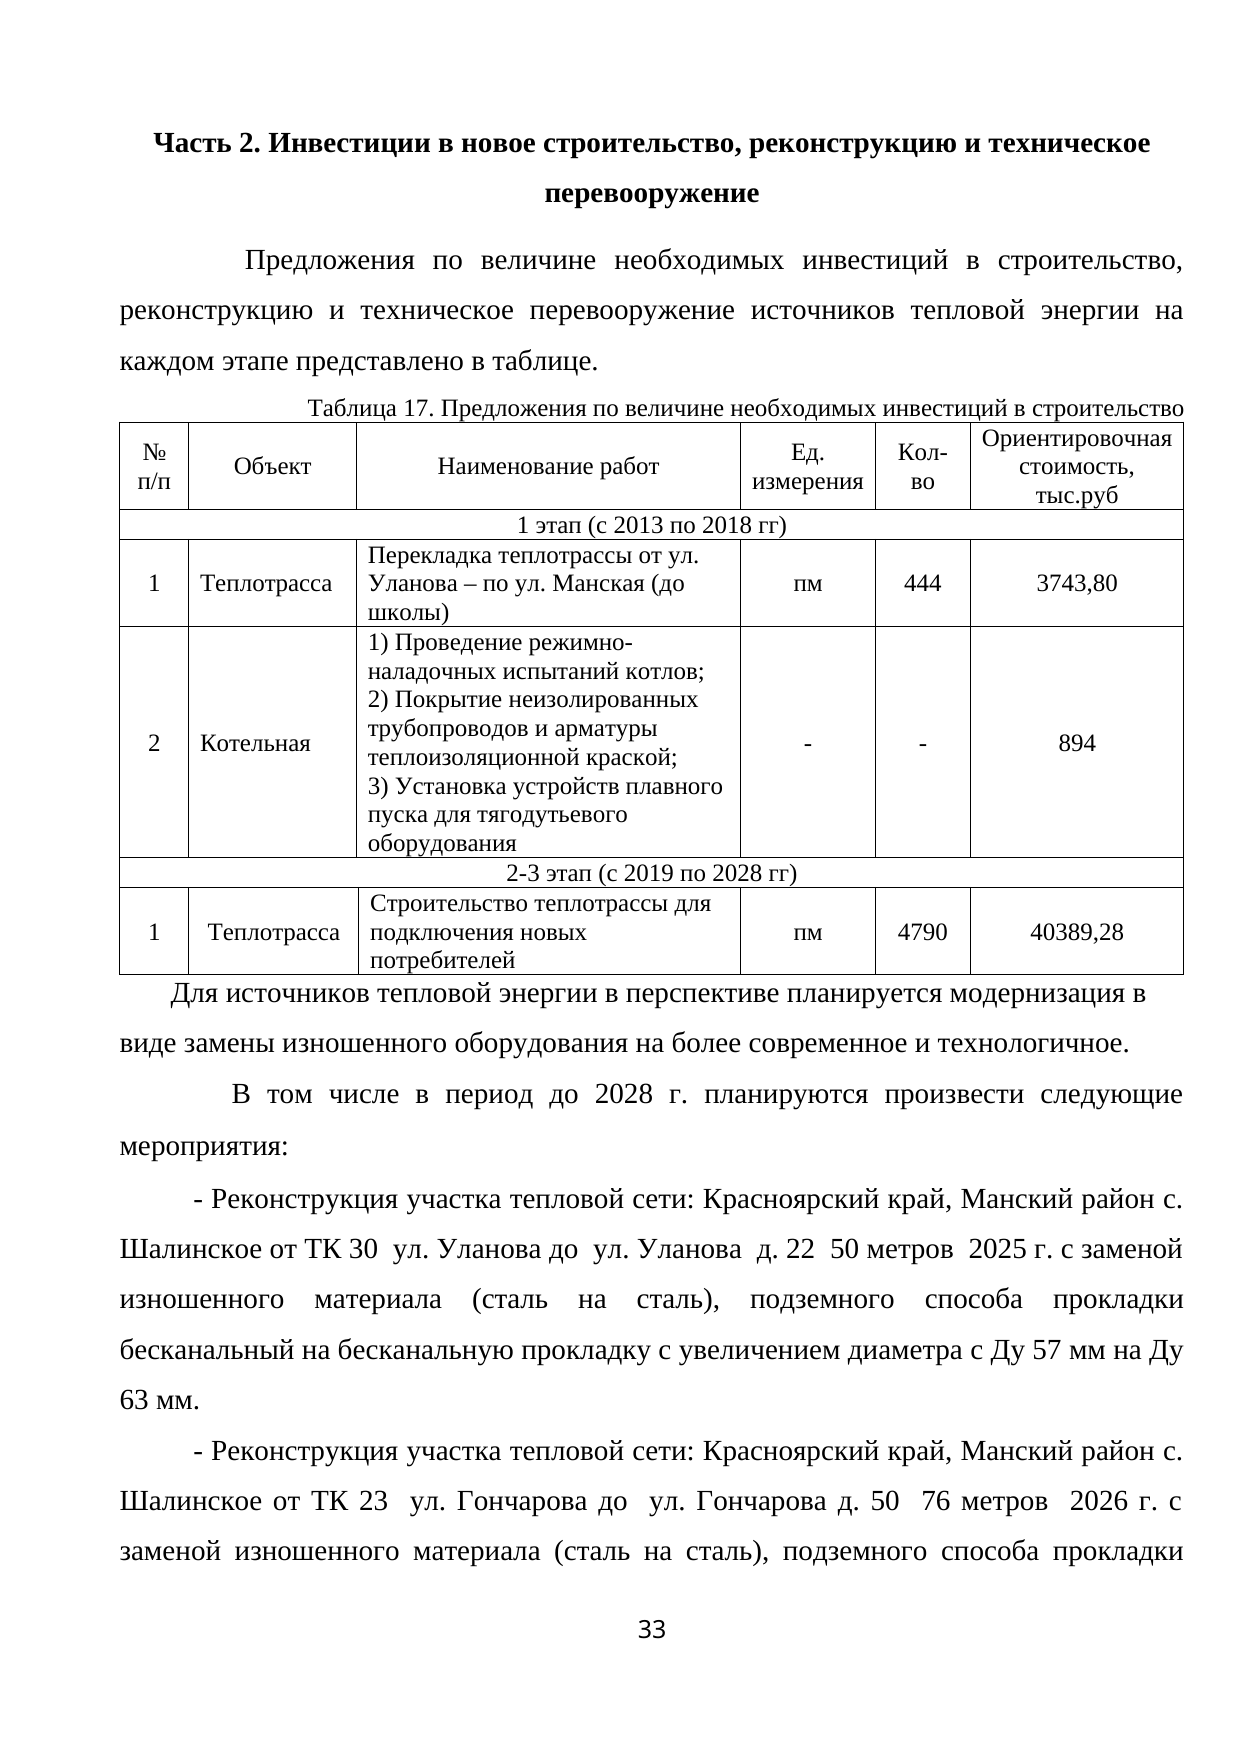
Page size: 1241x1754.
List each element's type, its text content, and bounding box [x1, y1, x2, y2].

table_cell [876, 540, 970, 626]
text Для источников тепловой энергии в перспективе планируется модернизация в виде замены изношенного оборудования на более современное и технологичное. [119, 975, 1185, 1059]
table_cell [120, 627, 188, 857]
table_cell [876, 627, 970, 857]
text Таблица 17. Предложения по величине необходимых инвестиций в строительство [119, 393, 1185, 422]
text - Реконструкция участка тепловой сети: Красноярский край, Манский район с. Шалинское от ТК 30 ул. Уланова до ул. Уланова д. 22 50 метров 2025 г. с заменой изношенного материала (сталь на сталь), подземного способа прокладки бесканальный на бесканальную прокладку с увеличением диаметра с Ду 57 мм на Ду 63 мм. [119, 1181, 1185, 1416]
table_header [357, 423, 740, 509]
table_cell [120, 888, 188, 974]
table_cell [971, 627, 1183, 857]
text перевооружение [119, 175, 1185, 208]
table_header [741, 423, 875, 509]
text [119, 1433, 1185, 1567]
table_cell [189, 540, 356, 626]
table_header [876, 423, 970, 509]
text Часть 2. Инвестиции в новое строительство, реконструкцию и техническое [119, 125, 1185, 158]
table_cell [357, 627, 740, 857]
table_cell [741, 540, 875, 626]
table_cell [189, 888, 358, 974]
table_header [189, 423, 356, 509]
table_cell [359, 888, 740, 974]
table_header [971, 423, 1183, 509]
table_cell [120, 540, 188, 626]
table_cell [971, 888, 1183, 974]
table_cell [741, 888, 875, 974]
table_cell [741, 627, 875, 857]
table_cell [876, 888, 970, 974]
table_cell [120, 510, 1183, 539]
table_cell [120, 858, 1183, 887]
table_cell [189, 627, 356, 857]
text Предложения по величине необходимых инвестиций в строительство, реконструкцию и техническое перевооружение источников тепловой энергии на каждом этапе представлено в таблице. [119, 242, 1185, 376]
text В том числе в период до 2028 г. планируются произвести следующие мероприятия: [119, 1076, 1185, 1162]
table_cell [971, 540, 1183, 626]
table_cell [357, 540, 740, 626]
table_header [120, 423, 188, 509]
